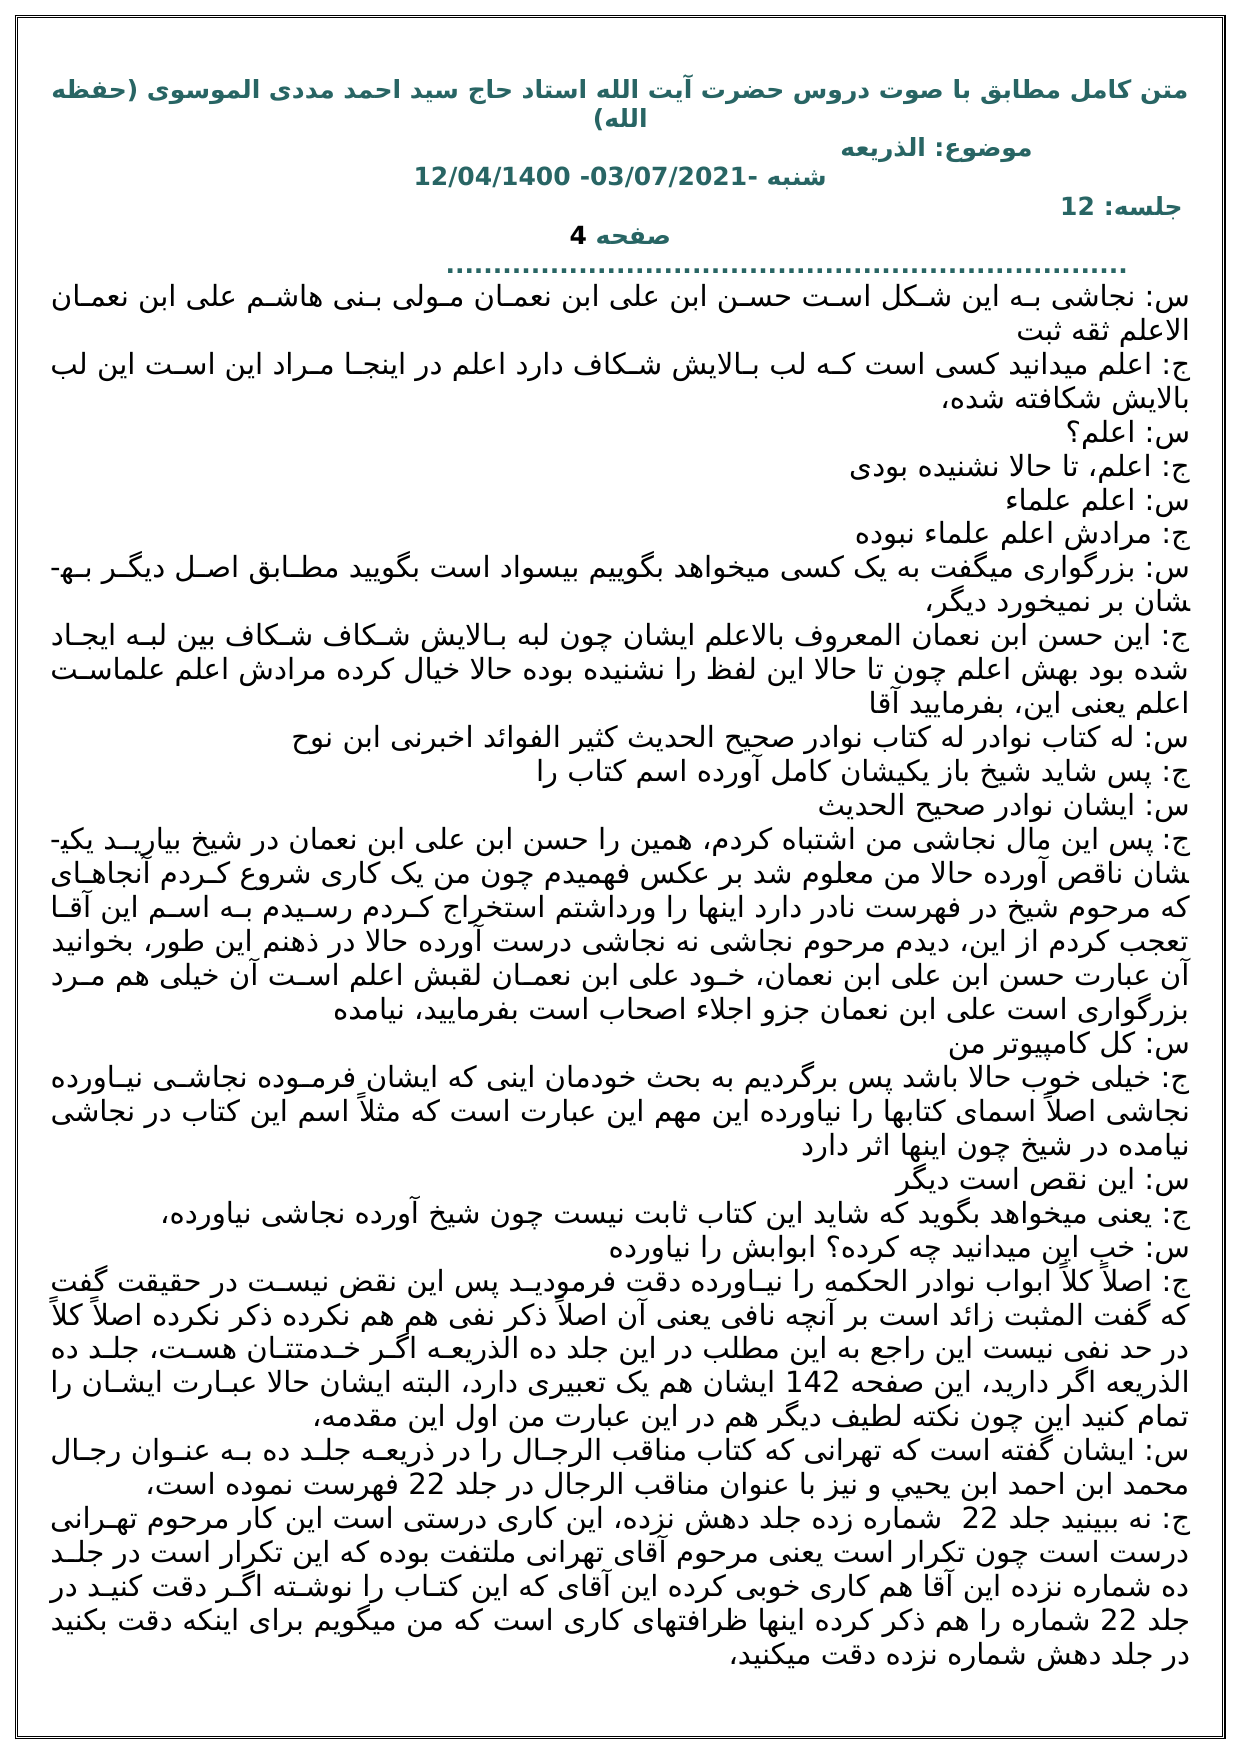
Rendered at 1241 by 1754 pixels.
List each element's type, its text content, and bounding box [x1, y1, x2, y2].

text ج: يعنی میخواهد بگويد که شايد اين کتاب ثابت نيست چون شيخ آورده نجاشی نياورده، [50, 1196, 1190, 1230]
text س: ايشان گفته است که تهرانی که کتاب مناقب الرجال را در ذريعه جلد ده به عنوان رجال محمد ابن احمد ابن يحيي و نيز با عنوان مناقب الرجال در جلد 22 فهرست نموده است، [50, 1434, 1190, 1502]
text ج: اعلم میدانيد کسی است که لب بالايش شکاف دارد اعلم در اينجا مراد اين است اين لب بالايش شکافته شده، [50, 347, 1190, 415]
text ج: پس شايد شيخ باز يکیشان کامل آورده اسم کتاب را [50, 754, 1190, 788]
text ج: اين حسن ابن نعمان المعروف بالاعلم ايشان چون لبه بالايش شکاف شکاف بين لبه ايجاد شده بود بهش اعلم چون تا حالا اين لفظ را نشنيده بوده حالا خيال کرده مرادش اعلم علماست اعلم يعنی اين، بفرماييد آقا [50, 619, 1190, 721]
text س: ايشان نوادر صحيح الحديث [50, 788, 1190, 822]
text س: بزرگواری میگفت به يک کسی میخواهد بگوييم بیسواد است بگوييد مطابق اصل ديگر بهشان بر نمیخورد ديگر، [50, 551, 1190, 619]
text س: له کتاب نوادر له کتاب نوادر صحيح الحديث کثير الفوائد اخبرنی ابن نوح [50, 721, 1190, 754]
text ج: اعلم، تا حالا نشنيده بودی [50, 449, 1190, 483]
text ج: نه ببينيد جلد 22 شماره زده جلد دهش نزده، اين کاری درستی است اين کار مرحوم تهرانی درست است چون تکرار است يعنی مرحوم آقای تهرانی ملتفت بوده که اين تکرار است در جلد ده شماره نزده اين آقا هم کاری خوبی کرده اين آقای که اين کتاب را نوشته اگر دقت کنيد در جلد 22 شماره را هم ذکر کرده اينها ظرافتهای کاری است که من میگويم برای اينکه دقت بکنيد در جلد دهش شماره نزده دقت میکنيد، [50, 1502, 1190, 1671]
text س: نجاشی به اين شکل است حسن ابن علی ابن نعمان مولی بنی هاشم علی ابن نعمان الاعلم ثقه ثبت [50, 279, 1190, 347]
text ج: مرادش اعلم علماء نبوده [50, 517, 1190, 551]
text س: اعلم علماء [50, 483, 1190, 517]
text ج: اصلاً کلاً ابواب نوادر الحکمه را نياورده دقت فرموديد پس اين نقض نيست در حقيقت گفت که گفت المثبت زائد است بر آنچه نافی يعنی آن اصلاً ذکر نفی هم هم نکرده ذکر نکرده اصلاً کلاً در حد نفی نيست اين راجع به اين مطلب در اين جلد ده الذريعه اگر خدمتتان هست، جلد ده الذريعه اگر داريد، اين صفحه 142 ايشان هم يک تعبيری دارد، البته ايشان حالا عبارت ايشان را تمام کنيد اين چون نکته لطيف ديگر هم در اين عبارت من اول اين مقدمه، [50, 1264, 1190, 1434]
text ج: پس اين مال نجاشی من اشتباه کردم، همين را حسن ابن علی ابن نعمان در شيخ بياريد يکیشان ناقص آورده حالا من معلوم شد بر عکس فهميدم چون من يک کاری شروع کردم آنجاهای که مرحوم شيخ در فهرست نادر دارد اينها را ورداشتم استخراج کردم رسيدم به اسم اين آقا تعجب کردم از اين، ديدم مرحوم نجاشی نه نجاشی درست آورده حالا در ذهنم اين طور، بخوانيد آن عبارت حسن ابن علی ابن نعمان، خود علی ابن نعمان لقبش اعلم است آن خيلی هم مرد بزرگواری است علی ابن نعمان جزو اجلاء اصحاب است بفرماييد، نيامده [50, 822, 1190, 1026]
text س: کل کامپيوتر من [50, 1026, 1190, 1060]
text س: اين نقص است ديگر [50, 1162, 1190, 1196]
text ج: خيلی خوب حالا باشد پس برگرديم به بحث خودمان اينی که ايشان فرموده نجاشی نياورده نجاشی اصلاً اسمای کتابها را نياورده اين مهم اين عبارت است که مثلاً اسم اين کتاب در نجاشی نيامده در شيخ چون اينها اثر دارد [50, 1060, 1190, 1162]
text س: اعلم؟ [50, 415, 1190, 449]
text س: خب اين میدانيد چه کرده؟ ابوابش را نياورده [50, 1230, 1190, 1264]
